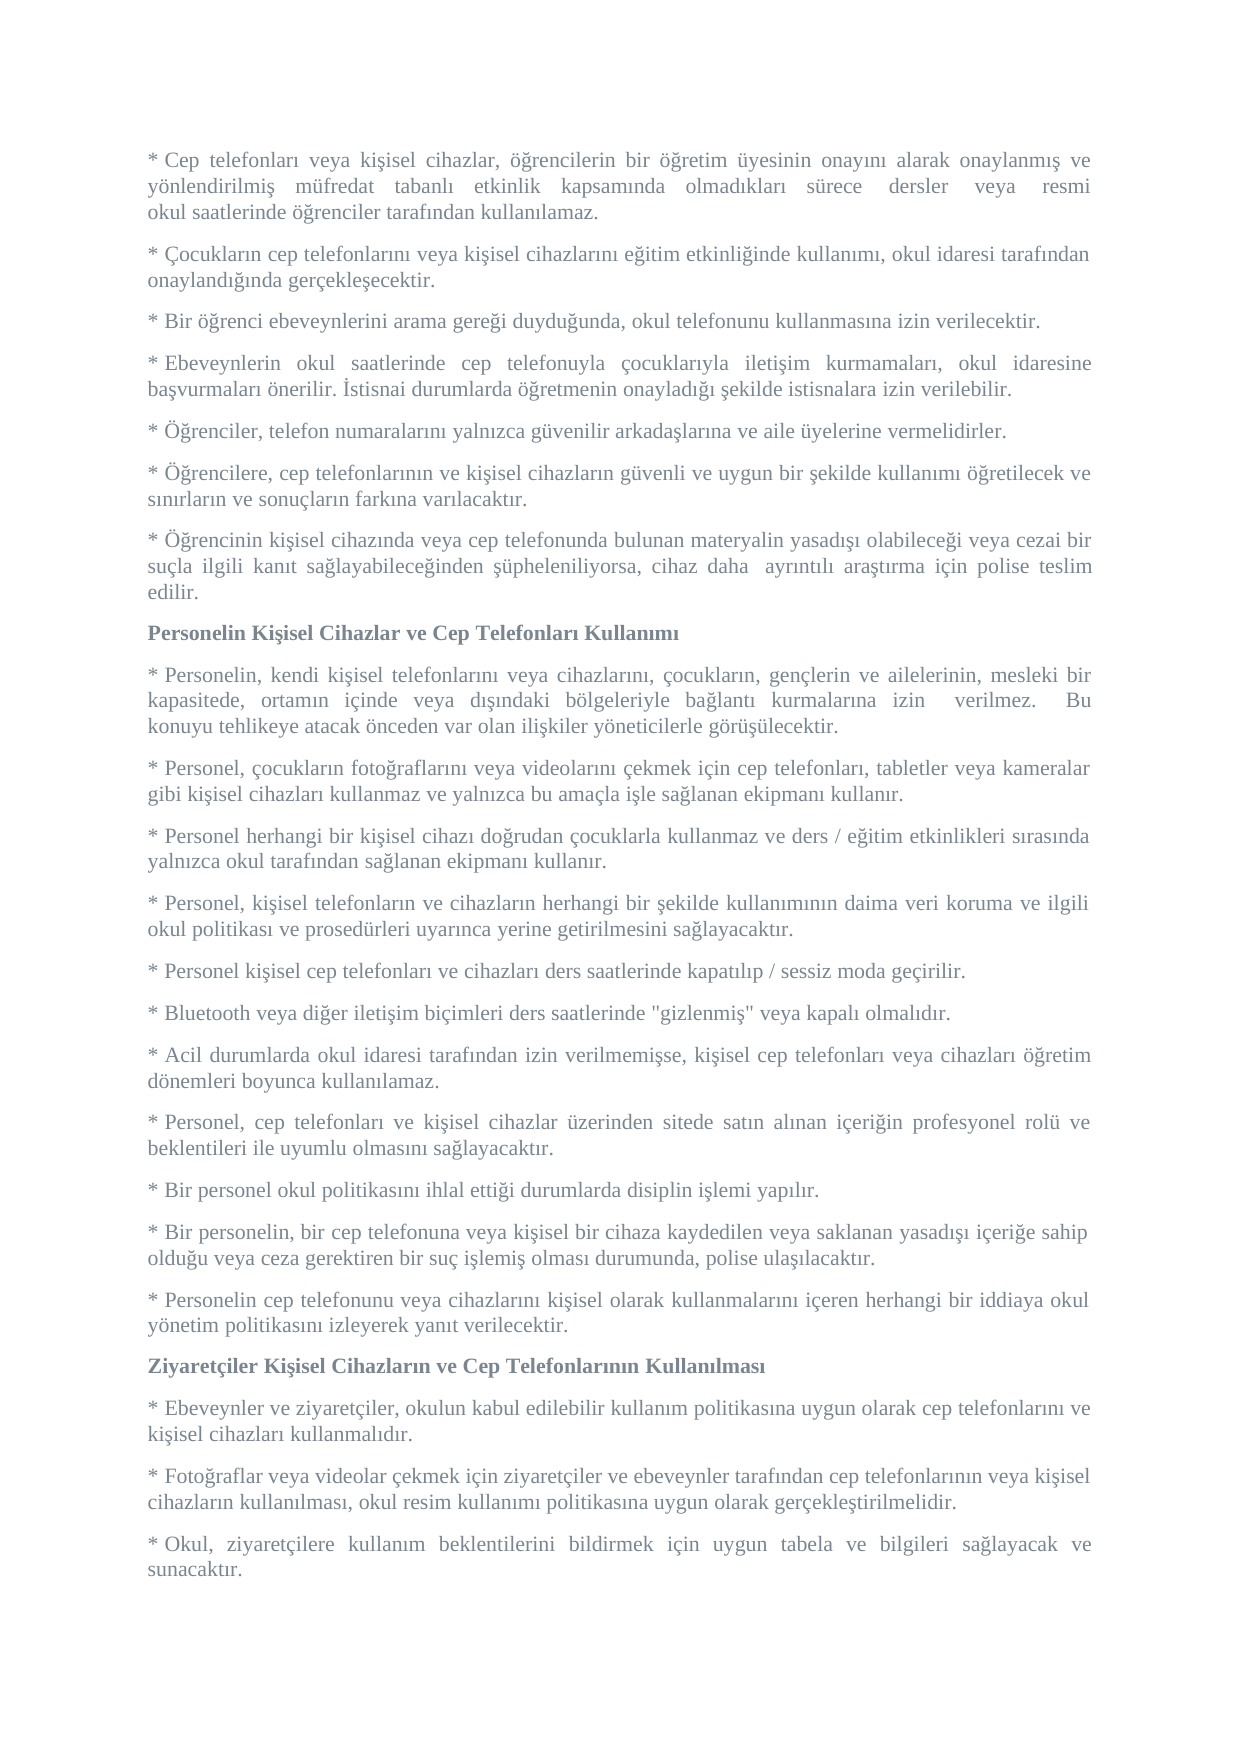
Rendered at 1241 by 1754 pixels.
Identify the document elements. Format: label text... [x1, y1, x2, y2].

list Öğrencinin kişisel cihazında veya cep telefonunda bulunan materyalin yasadışı olabileceği veya cezai bir suçla ilgili kanıt sağlayabileceğinden şüpheleniliyorsa, cihaz daha ayrıntılı araştırma için polise teslim edilir. [147, 527, 1093, 604]
subtitle Personelin Kişisel Cihazlar ve Cep Telefonları Kullanımı [147, 620, 1105, 645]
list Acil durumlarda okul idaresi tarafından izin verilmemişse, kişisel cep telefonları veya cihazları öğretim dönemleri boyunca kullanılamaz. [147, 1042, 1092, 1093]
list Personelin cep telefonunu veya cihazlarını kişisel olarak kullanmalarını içeren herhangi bir iddiaya okul yönetim politikasını izleyerek yanıt verilecektir. [147, 1287, 1093, 1338]
list Personel, çocukların fotoğraflarını veya videolarını çekmek için cep telefonları, tabletler veya kameralar gibi kişisel cihazları kullanmaz ve yalnızca bu amaçla işle sağlanan ekipmanı kullanır. [147, 754, 1092, 806]
list Ebeveynlerin okul saatlerinde cep telefonuyla çocuklarıyla iletişim kurmamaları, okul idaresine başvurmaları önerilir. İstisnai durumlarda öğretmenin onayladığı şekilde istisnalara izin verilebilir. [147, 350, 1092, 401]
list Ebeveynler ve ziyaretçiler, okulun kabul edilebilir kullanım politikasına uygun olarak cep telefonlarını ve kişisel cihazları kullanmalıdır. [147, 1395, 1092, 1446]
list Personelin, kendi kişisel telefonlarını veya cihazlarını, çocukların, gençlerin ve ailelerinin, mesleki bir kapasitede, ortamın içinde veya dışındaki bölgeleriyle bağlantı kurmalarına izin verilmez. Bu konuyu tehlikeye atacak önceden var olan ilişkiler yöneticilerle görüşülecektir. [147, 662, 1092, 739]
list Bir personel okul politikasını ihlal ettiği durumlarda disiplin işlemi yapılır. [147, 1177, 1105, 1202]
list Bir öğrenci ebeveynlerini arama gereği duyduğunda, okul telefonunu kullanmasına izin verilecektir. [147, 308, 1105, 334]
list Personel herhangi bir kişisel cihazı doğrudan çocuklarla kullanmaz ve ders / eğitim etkinlikleri sırasında yalnızca okul tarafından sağlanan ekipmanı kullanır. [147, 823, 1092, 874]
list Cep telefonları veya kişisel cihazlar, öğrencilerin bir öğretim üyesinin onayını alarak onaylanmış ve yönlendirilmiş müfredat tabanlı etkinlik kapsamında olmadıkları sürece dersler veya resmi okul saatlerinde öğrenciler tarafından kullanılamaz. [147, 147, 1092, 224]
list Çocukların cep telefonlarını veya kişisel cihazlarını eğitim etkinliğinde kullanımı, okul idaresi tarafından onaylandığında gerçekleşecektir. [147, 241, 1092, 292]
list Okul, ziyaretçilere kullanım beklentilerini bildirmek için uygun tabela ve bilgileri sağlayacak ve sunacaktır. [147, 1531, 1092, 1582]
list Personel, kişisel telefonların ve cihazların herhangi bir şekilde kullanımının daima veri koruma ve ilgili okul politikası ve prosedürleri uyarınca yerine getirilmesini sağlayacaktır. [147, 890, 1092, 941]
list Personel, cep telefonları ve kişisel cihazlar üzerinden sitede satın alınan içeriğin profesyonel rolü ve beklentileri ile uyumlu olmasını sağlayacaktır. [147, 1109, 1092, 1160]
list Personel kişisel cep telefonları ve cihazları ders saatlerinde kapatılıp / sessiz moda geçirilir. [147, 958, 1105, 983]
subtitle Ziyaretçiler Kişisel Cihazların ve Cep Telefonlarının Kullanılması [147, 1353, 1105, 1378]
list Bluetooth veya diğer iletişim biçimleri ders saatlerinde "gizlenmiş" veya kapalı olmalıdır. [147, 999, 1105, 1025]
list Öğrencilere, cep telefonlarının ve kişisel cihazların güvenli ve uygun bir şekilde kullanımı öğretilecek ve sınırların ve sonuçların farkına varılacaktır. [147, 460, 1093, 511]
list Fotoğraflar veya videolar çekmek için ziyaretçiler ve ebeveynler tarafından cep telefonlarının veya kişisel cihazların kullanılması, okul resim kullanımı politikasına uygun olarak gerçekleştirilmelidir. [147, 1463, 1092, 1514]
list Öğrenciler, telefon numaralarını yalnızca güvenilir arkadaşlarına ve aile üyelerine vermelidirler. [147, 418, 1105, 443]
list Bir personelin, bir cep telefonuna veya kişisel bir cihaza kaydedilen veya saklanan yasadışı içeriğe sahip olduğu veya ceza gerektiren bir suç işlemiş olması durumunda, polise ulaşılacaktır. [147, 1219, 1092, 1270]
